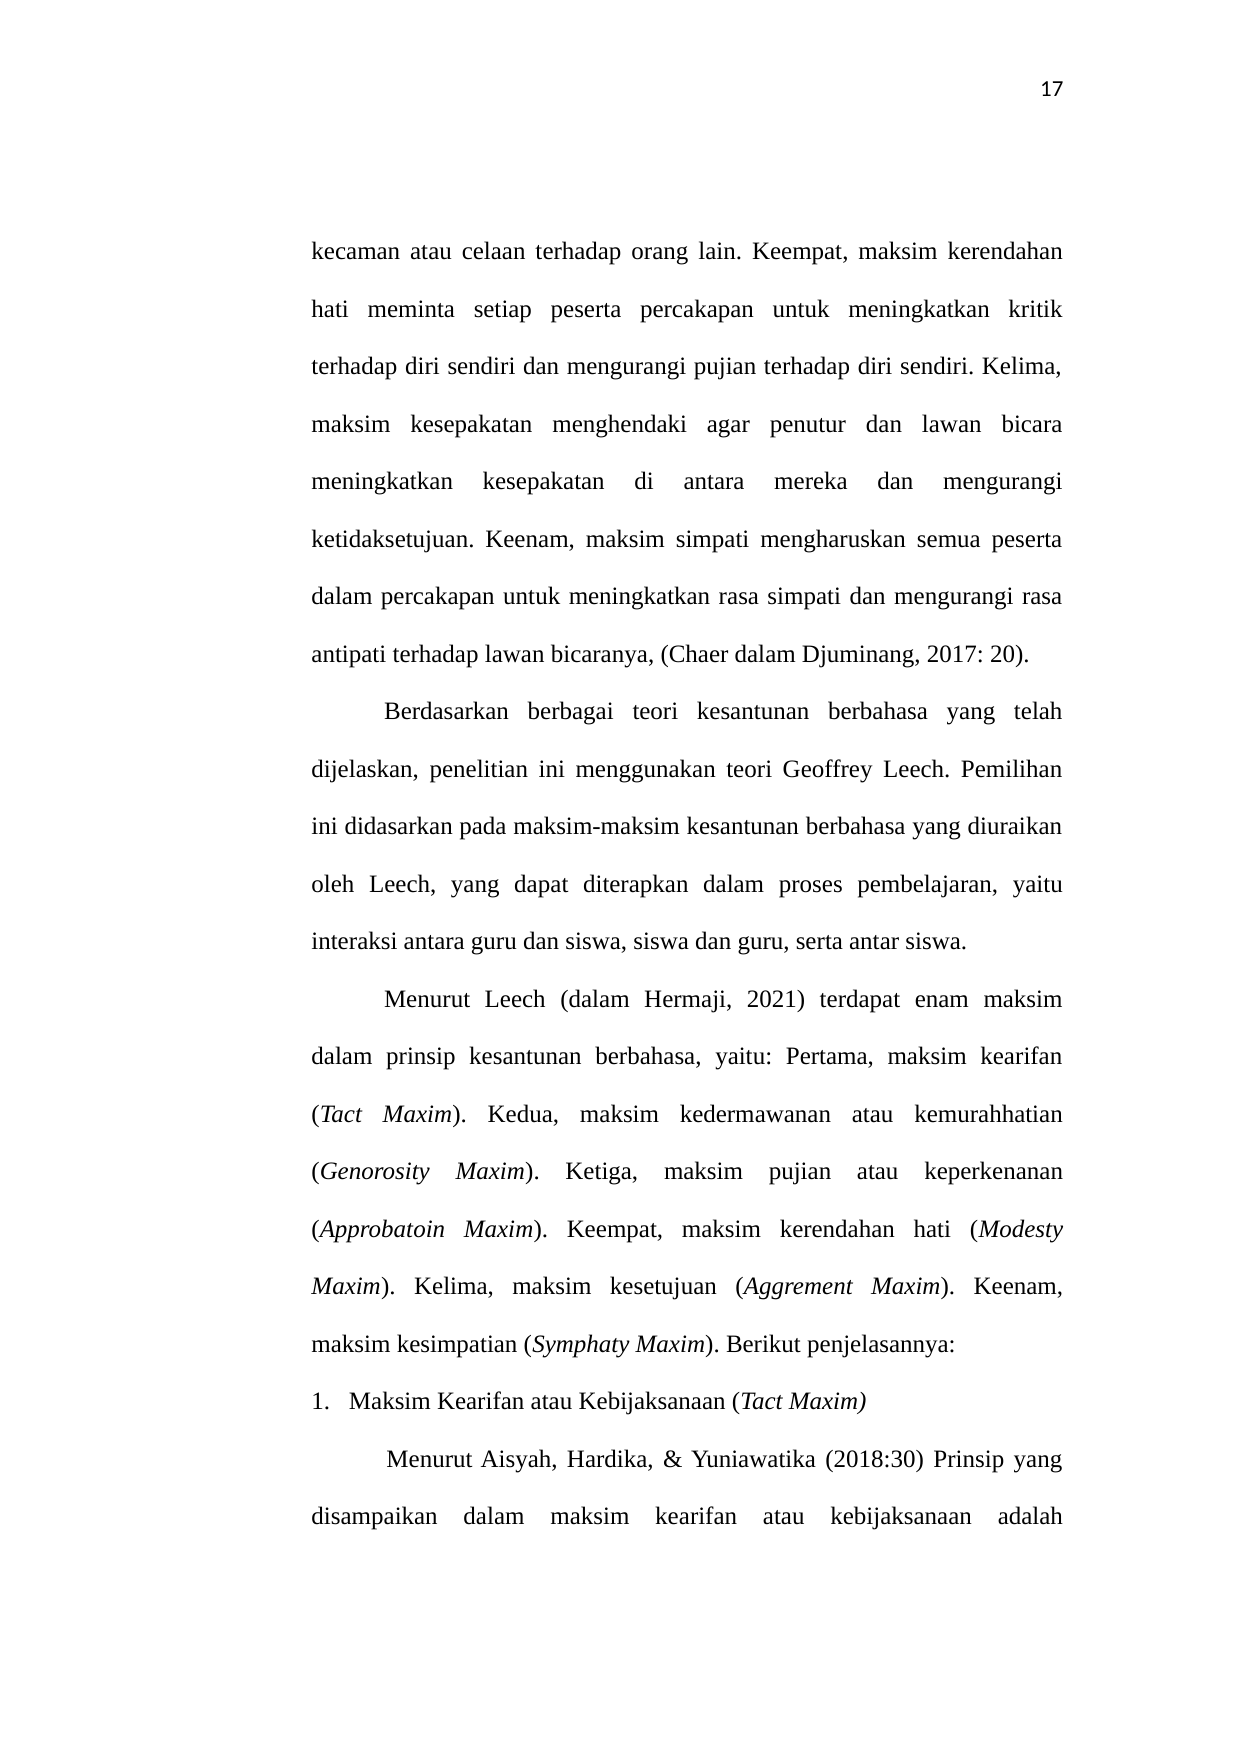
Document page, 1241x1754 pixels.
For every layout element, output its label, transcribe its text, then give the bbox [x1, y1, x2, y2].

list Berdasarkan berbagai teori kesantunan berbahasa yang telah dijelaskan, penelitian ini menggunakan teori Geoffrey Leech. Pemilihan ini didasarkan pada maksim-maksim kesantunan berbahasa yang diuraikan oleh Leech, yang dapat diterapkan dalam proses pembelajaran, yaitu interaksi antara guru dan siswa, siswa dan guru, serta antar siswa. [311, 696, 1063, 955]
list Maksim Kearifan atau Kebijaksanaan (Tact Maxim) [311, 1386, 1063, 1415]
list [311, 236, 1063, 667]
list Menurut Leech (dalam Hermaji, 2021) terdapat enam maksim dalam prinsip kesantunan berbahasa, yaitu: Pertama, maksim kearifan (Tact Maxim). Kedua, maksim kedermawanan atau kemurahhatian (Genorosity Maxim). Ketiga, maksim pujian atau keperkenanan (Approbatoin Maxim). Keempat, maksim kerendahan hati (Modesty Maxim). Kelima, maksim kesetujuan (Aggrement Maxim). Keenam, maksim kesimpatian (Symphaty Maxim). Berikut penjelasannya: [311, 984, 1063, 1357]
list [311, 1444, 1063, 1530]
